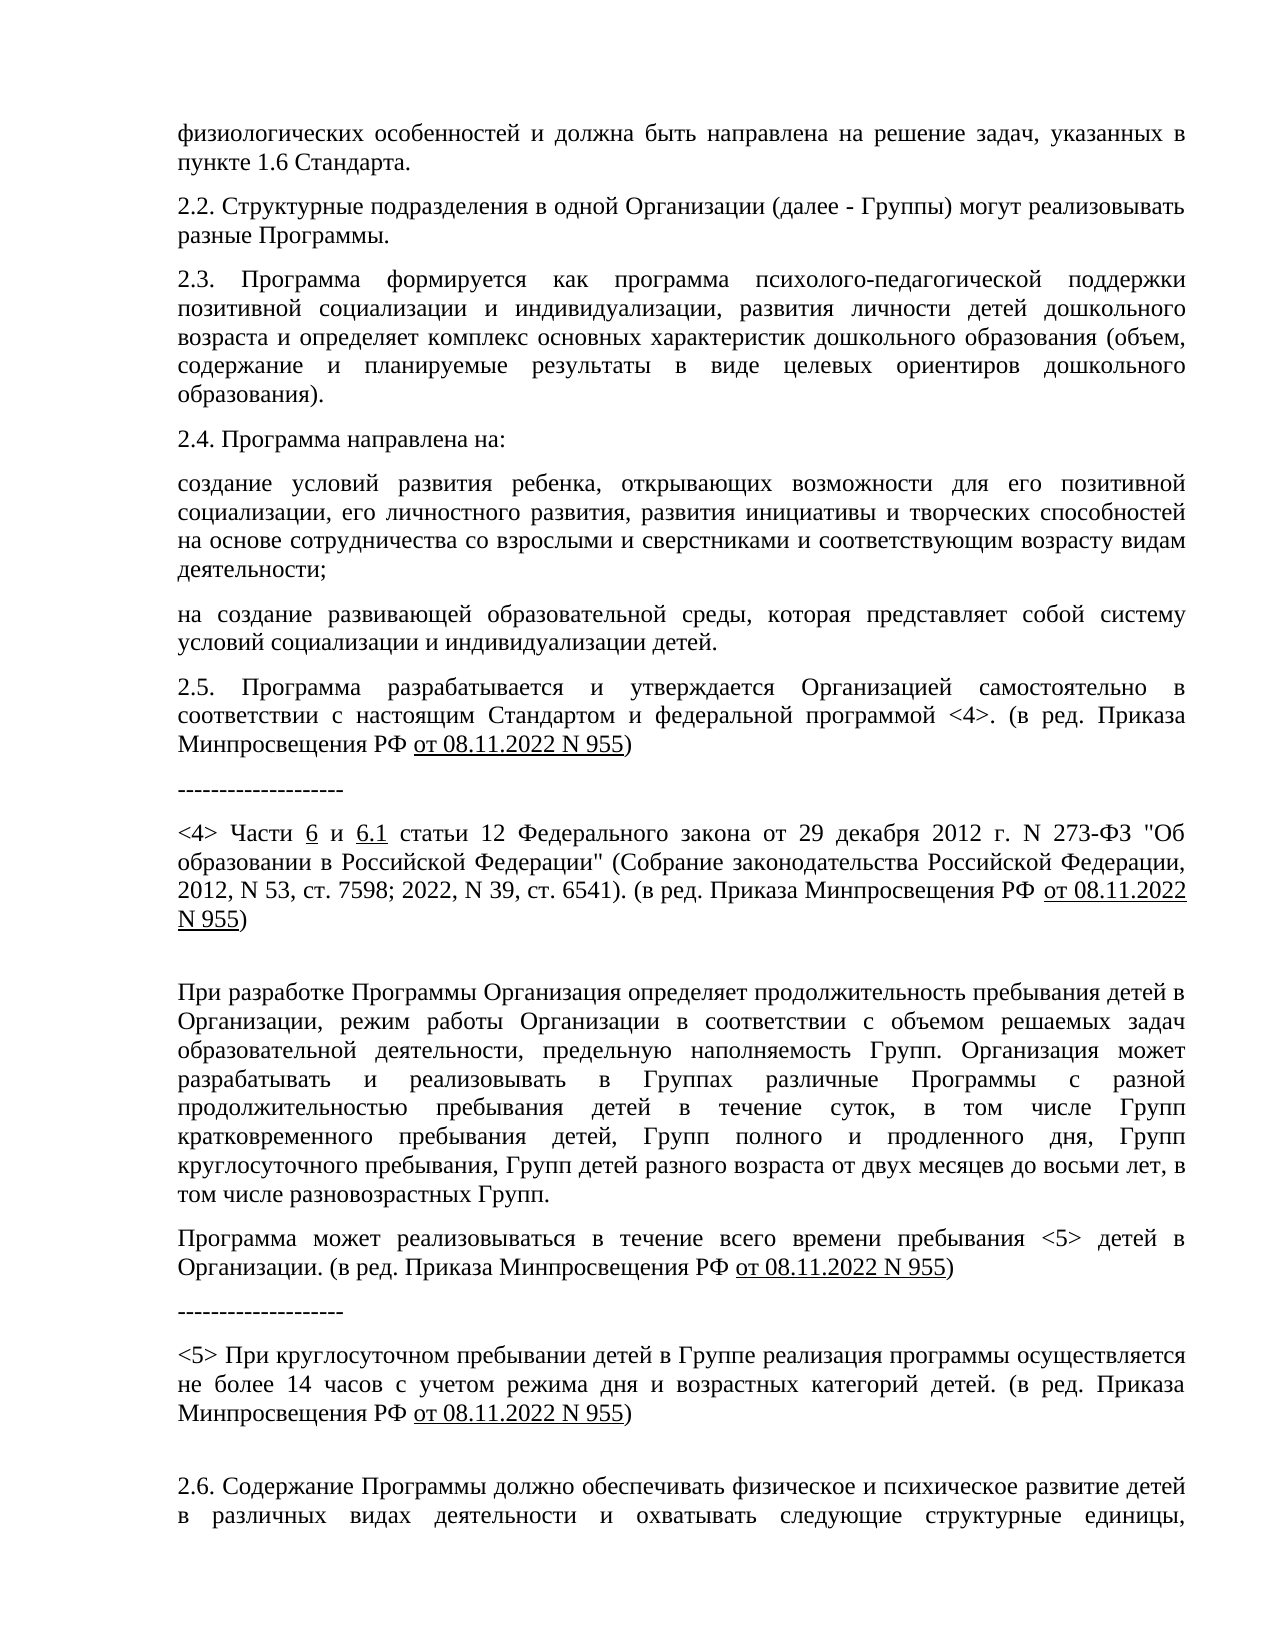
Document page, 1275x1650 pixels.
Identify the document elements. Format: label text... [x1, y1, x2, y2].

text 2.2. Структурные подразделения в одной Организации (далее - Группы) могут реализовывать разные Программы. [177, 191, 1186, 249]
text 2.4. Программа направлена на: [177, 424, 1186, 452]
text -------------------- [177, 774, 1186, 802]
text создание условий развития ребенка, открывающих возможности для его позитивной социализации, его личностного развития, развития инициативы и творческих способностей на основе сотрудничества со взрослыми и сверстниками и соответствующим возрасту видам деятельности; [177, 468, 1186, 583]
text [177, 1471, 1186, 1529]
text на создание развивающей образовательной среды, которая представляет собой систему условий социализации и индивидуализации детей. [177, 599, 1186, 656]
text -------------------- [177, 1296, 1186, 1325]
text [177, 118, 1186, 176]
text Программа может реализовываться в течение всего времени пребывания <5> детей в Организации. (в ред. Приказа Минпросвещения РФ от 08.11.2022 N 955) [177, 1223, 1186, 1281]
text При разработке Программы Организация определяет продолжительность пребывания детей в Организации, режим работы Организации в соответствии с объемом решаемых задач образовательной деятельности, предельную наполняемость Групп. Организация может разрабатывать и реализовывать в Группах различные Программы с разной продолжительностью пребывания детей в течение суток, в том числе Групп кратковременного пребывания детей, Групп полного и продленного дня, Групп круглосуточного пребывания, Групп детей разного возраста от двух месяцев до восьми лет, в том числе разновозрастных Групп. [177, 977, 1186, 1207]
text 2.5. Программа разрабатывается и утверждается Организацией самостоятельно в соответствии с настоящим Стандартом и федеральной программой <4>. (в ред. Приказа Минпросвещения РФ от 08.11.2022 N 955) [177, 672, 1186, 758]
text 2.3. Программа формируется как программа психолого-педагогической поддержки позитивной социализации и индивидуализации, развития личности детей дошкольного возраста и определяет комплекс основных характеристик дошкольного образования (объем, содержание и планируемые результаты в виде целевых ориентиров дошкольного образования). [177, 264, 1186, 408]
text <5> При круглосуточном пребывании детей в Группе реализация программы осуществляется не более 14 часов с учетом режима дня и возрастных категорий детей. (в ред. Приказа Минпросвещения РФ от 08.11.2022 N 955) [177, 1341, 1186, 1427]
text <4> Части 6 и 6.1 статьи 12 Федерального закона от 29 декабря 2012 г. N 273-ФЗ "Об образовании в Российской Федерации" (Собрание законодательства Российской Федерации, 2012, N 53, ст. 7598; 2022, N 39, ст. 6541). (в ред. Приказа Минпросвещения РФ от 08.11.2022 N 955) [177, 818, 1186, 933]
